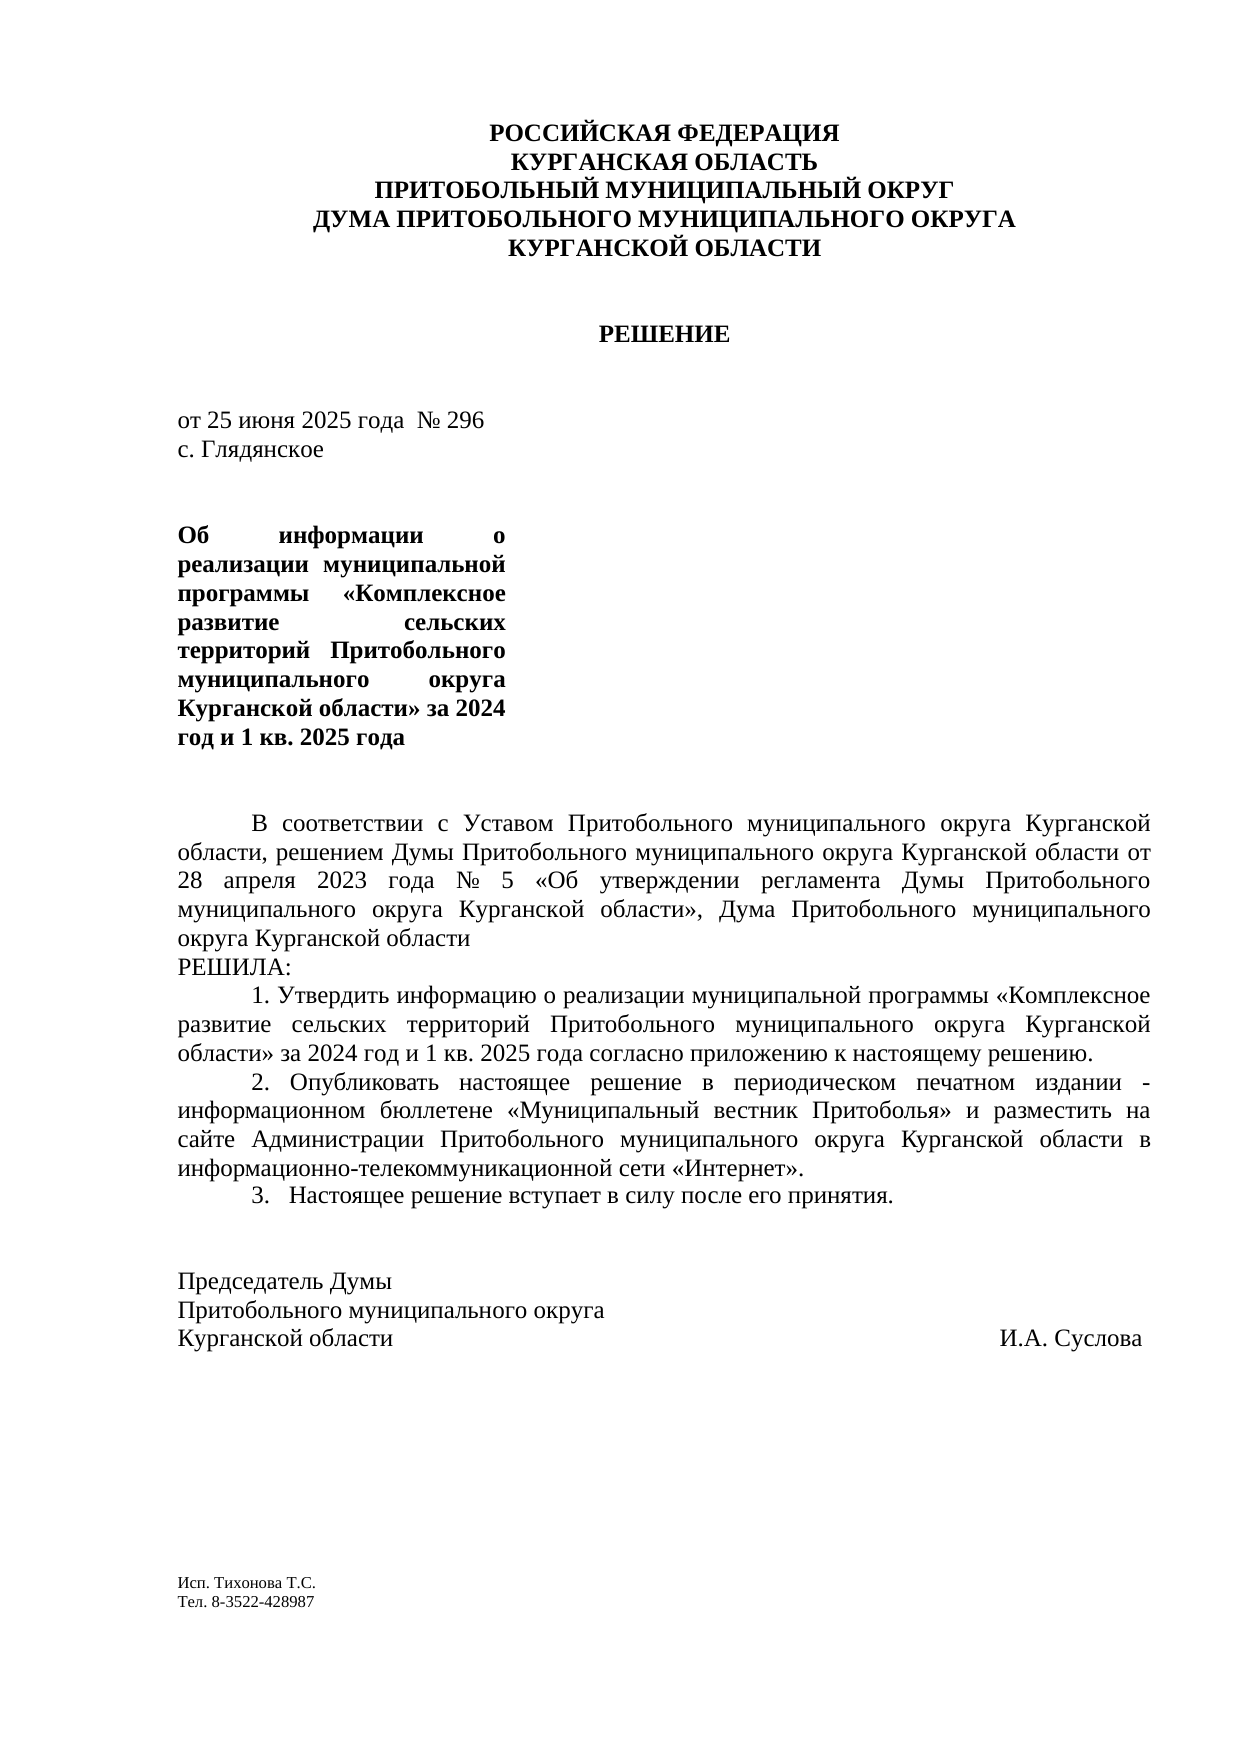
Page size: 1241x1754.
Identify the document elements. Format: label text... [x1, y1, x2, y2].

text 2. Опубликовать настоящее решение в периодическом печатном издании - информационном бюллетене «Муниципальный вестник Притоболья» и разместить на сайте Администрации Притобольного муниципального округа Курганской области в информационно-телекоммуникационной сети «Интернет». [177, 1067, 1152, 1182]
text от 25 июня 2025 года № 296 [177, 406, 1152, 434]
text 3. Настоящее решение вступает в силу после его принятия. [177, 1182, 1152, 1208]
text Притобольного муниципального округа [177, 1295, 1152, 1323]
table_header Об информации о реализации муниципальной программы «Комплексное развитие сельских территорий Притобольного муниципального округа Курганской области» за 2024 год и 1 кв. 2025 года [166, 521, 517, 751]
text РЕШИЛА: [177, 952, 1152, 981]
text РОССИЙСКАЯ ФЕДЕРАЦИЯ [177, 118, 1152, 147]
text Председатель Думы [177, 1266, 1152, 1295]
text В соответствии с Уставом Притобольного муниципального округа Курганской области, решением Думы Притобольного муниципального округа Курганской области от 28 апреля 2023 года № 5 «Об утверждении регламента Думы Притобольного муниципального округа Курганской области», Дума Притобольного муниципального округа Курганской области [177, 808, 1152, 952]
text КУРГАНСКОЙ ОБЛАСТИ [177, 233, 1152, 262]
text КУРГАНСКАЯ ОБЛАСТЬ ПРИТОБОЛЬНЫЙ МУНИЦИПАЛЬНЫЙ ОКРУГ ДУМА ПРИТОБОЛЬНОГО МУНИЦИПАЛЬНОГО ОКРУГА [177, 147, 1152, 233]
text 1. Утвердить информацию о реализации муниципальной программы «Комплексное развитие сельских территорий Притобольного муниципального округа Курганской области» за 2024 год и 1 кв. 2025 года согласно приложению к настоящему решению. [177, 981, 1152, 1067]
text Исп. Тихонова Т.С. [177, 1573, 1152, 1592]
text с. Глядянское [177, 434, 1152, 463]
text РЕШЕНИЕ [177, 319, 1152, 348]
text Тел. 8-3522-428987 [177, 1592, 1152, 1611]
text Курганской области И.А. Суслова [177, 1323, 1152, 1352]
